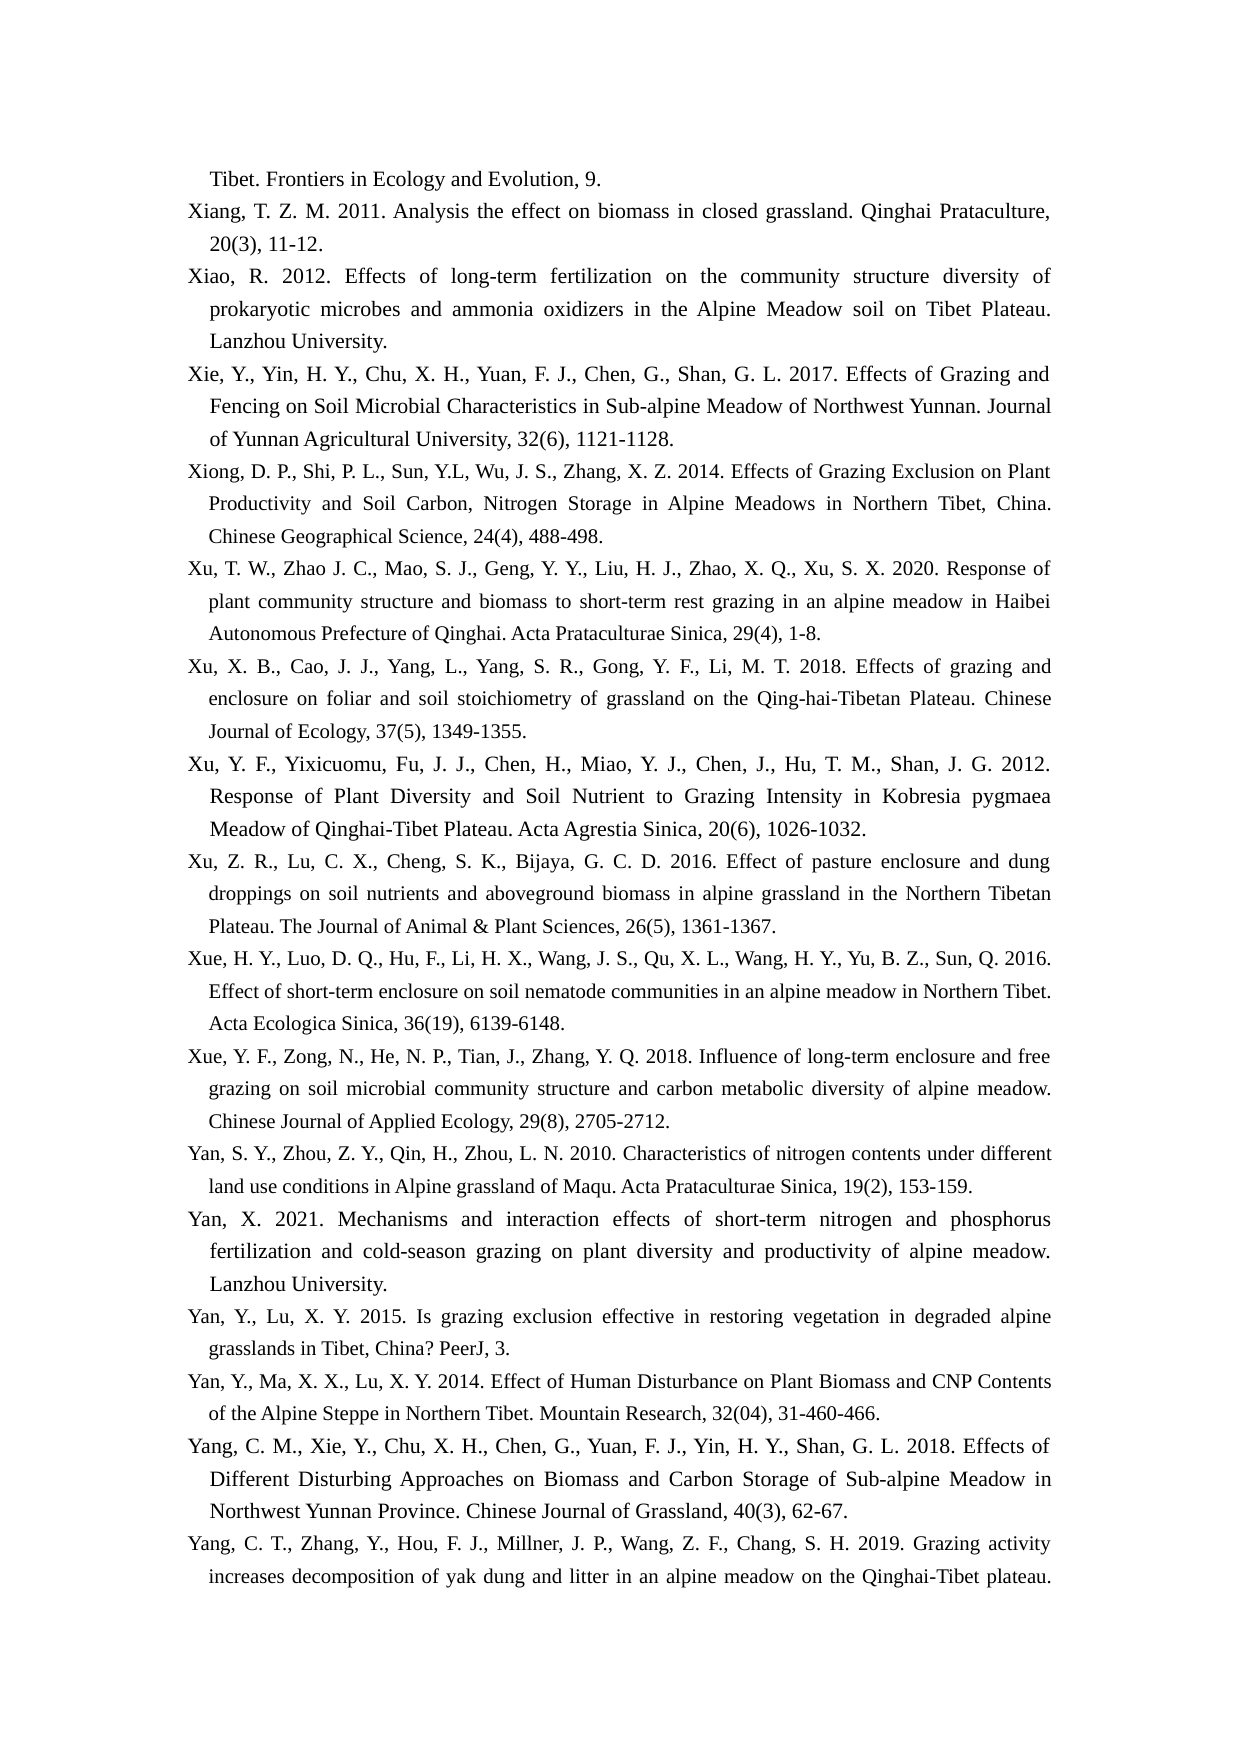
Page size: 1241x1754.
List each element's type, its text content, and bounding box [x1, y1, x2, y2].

text Xu, Y. F., Yixicuomu, Fu, J. J., Chen, H., Miao, Y. J., Chen, J., Hu, T. M., Shan, J. G. 2012. Response of Plant Diversity and Soil Nutrient to Grazing Intensity in Kobresia pygmaea Meadow of Qinghai-Tibet Plateau. Acta Agrestia Sinica, 20(6), 1026-1032. [187, 747, 1053, 844]
text Xiao, R. 2012. Effects of long-term fertilization on the community structure diversity of prokaryotic microbes and ammonia oxidizers in the Alpine Meadow soil on Tibet Plateau. Lanzhou University. [187, 259, 1053, 357]
text Xu, X. B., Cao, J. J., Yang, L., Yang, S. R., Gong, Y. F., Li, M. T. 2018. Effects of grazing and enclosure on foliar and soil stoichiometry of grassland on the Qing-hai-Tibetan Plateau. Chinese Journal of Ecology, 37(5), 1349-1355. [187, 649, 1053, 747]
text Xu, Z. R., Lu, C. X., Cheng, S. K., Bijaya, G. C. D. 2016. Effect of pasture enclosure and dung droppings on soil nutrients and aboveground biomass in alpine grassland in the Northern Tibetan Plateau. The Journal of Animal & Plant Sciences, 26(5), 1361-1367. [187, 844, 1053, 942]
text Yan, Y., Lu, X. Y. 2015. Is grazing exclusion effective in restoring vegetation in degraded alpine grasslands in Tibet, China? PeerJ, 3. [187, 1299, 1053, 1364]
text Yan, Y., Ma, X. X., Lu, X. Y. 2014. Effect of Human Disturbance on Plant Biomass and CNP Contents of the Alpine Steppe in Northern Tibet. Mountain Research, 32(04), 31-460-466. [187, 1364, 1053, 1429]
text Yang, C. M., Xie, Y., Chu, X. H., Chen, G., Yuan, F. J., Yin, H. Y., Shan, G. L. 2018. Effects of Different Disturbing Approaches on Biomass and Carbon Storage of Sub-alpine Meadow in Northwest Yunnan Province. Chinese Journal of Grassland, 40(3), 62-67. [187, 1429, 1053, 1527]
text Xiang, T. Z. M. 2011. Analysis the effect on biomass in closed grassland. Qinghai Prataculture, 20(3), 11-12. [187, 194, 1053, 259]
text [187, 1527, 1053, 1592]
text Yan, X. 2021. Mechanisms and interaction effects of short-term nitrogen and phosphorus fertilization and cold-season grazing on plant diversity and productivity of alpine meadow. Lanzhou University. [187, 1202, 1053, 1299]
text Xue, H. Y., Luo, D. Q., Hu, F., Li, H. X., Wang, J. S., Qu, X. L., Wang, H. Y., Yu, B. Z., Sun, Q. 2016. Effect of short-term enclosure on soil nematode communities in an alpine meadow in Northern Tibet. Acta Ecologica Sinica, 36(19), 6139-6148. [187, 942, 1053, 1039]
text Yan, S. Y., Zhou, Z. Y., Qin, H., Zhou, L. N. 2010. Characteristics of nitrogen contents under different land use conditions in Alpine grassland of Maqu. Acta Prataculturae Sinica, 19(2), 153-159. [187, 1137, 1053, 1202]
text Xu, T. W., Zhao J. C., Mao, S. J., Geng, Y. Y., Liu, H. J., Zhao, X. Q., Xu, S. X. 2020. Response of plant community structure and biomass to short-term rest grazing in an alpine meadow in Haibei Autonomous Prefecture of Qinghai. Acta Prataculturae Sinica, 29(4), 1-8. [187, 552, 1053, 649]
text Xue, Y. F., Zong, N., He, N. P., Tian, J., Zhang, Y. Q. 2018. Influence of long-term enclosure and free grazing on soil microbial community structure and carbon metabolic diversity of alpine meadow. Chinese Journal of Applied Ecology, 29(8), 2705-2712. [187, 1039, 1053, 1137]
text Xiong, D. P., Shi, P. L., Sun, Y.L, Wu, J. S., Zhang, X. Z. 2014. Effects of Grazing Exclusion on Plant Productivity and Soil Carbon, Nitrogen Storage in Alpine Meadows in Northern Tibet, China. Chinese Geographical Science, 24(4), 488-498. [187, 454, 1053, 552]
text Xie, Y., Yin, H. Y., Chu, X. H., Yuan, F. J., Chen, G., Shan, G. L. 2017. Effects of Grazing and Fencing on Soil Microbial Characteristics in Sub-alpine Meadow of Northwest Yunnan. Journal of Yunnan Agricultural University, 32(6), 1121-1128. [187, 357, 1053, 454]
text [187, 162, 1053, 194]
